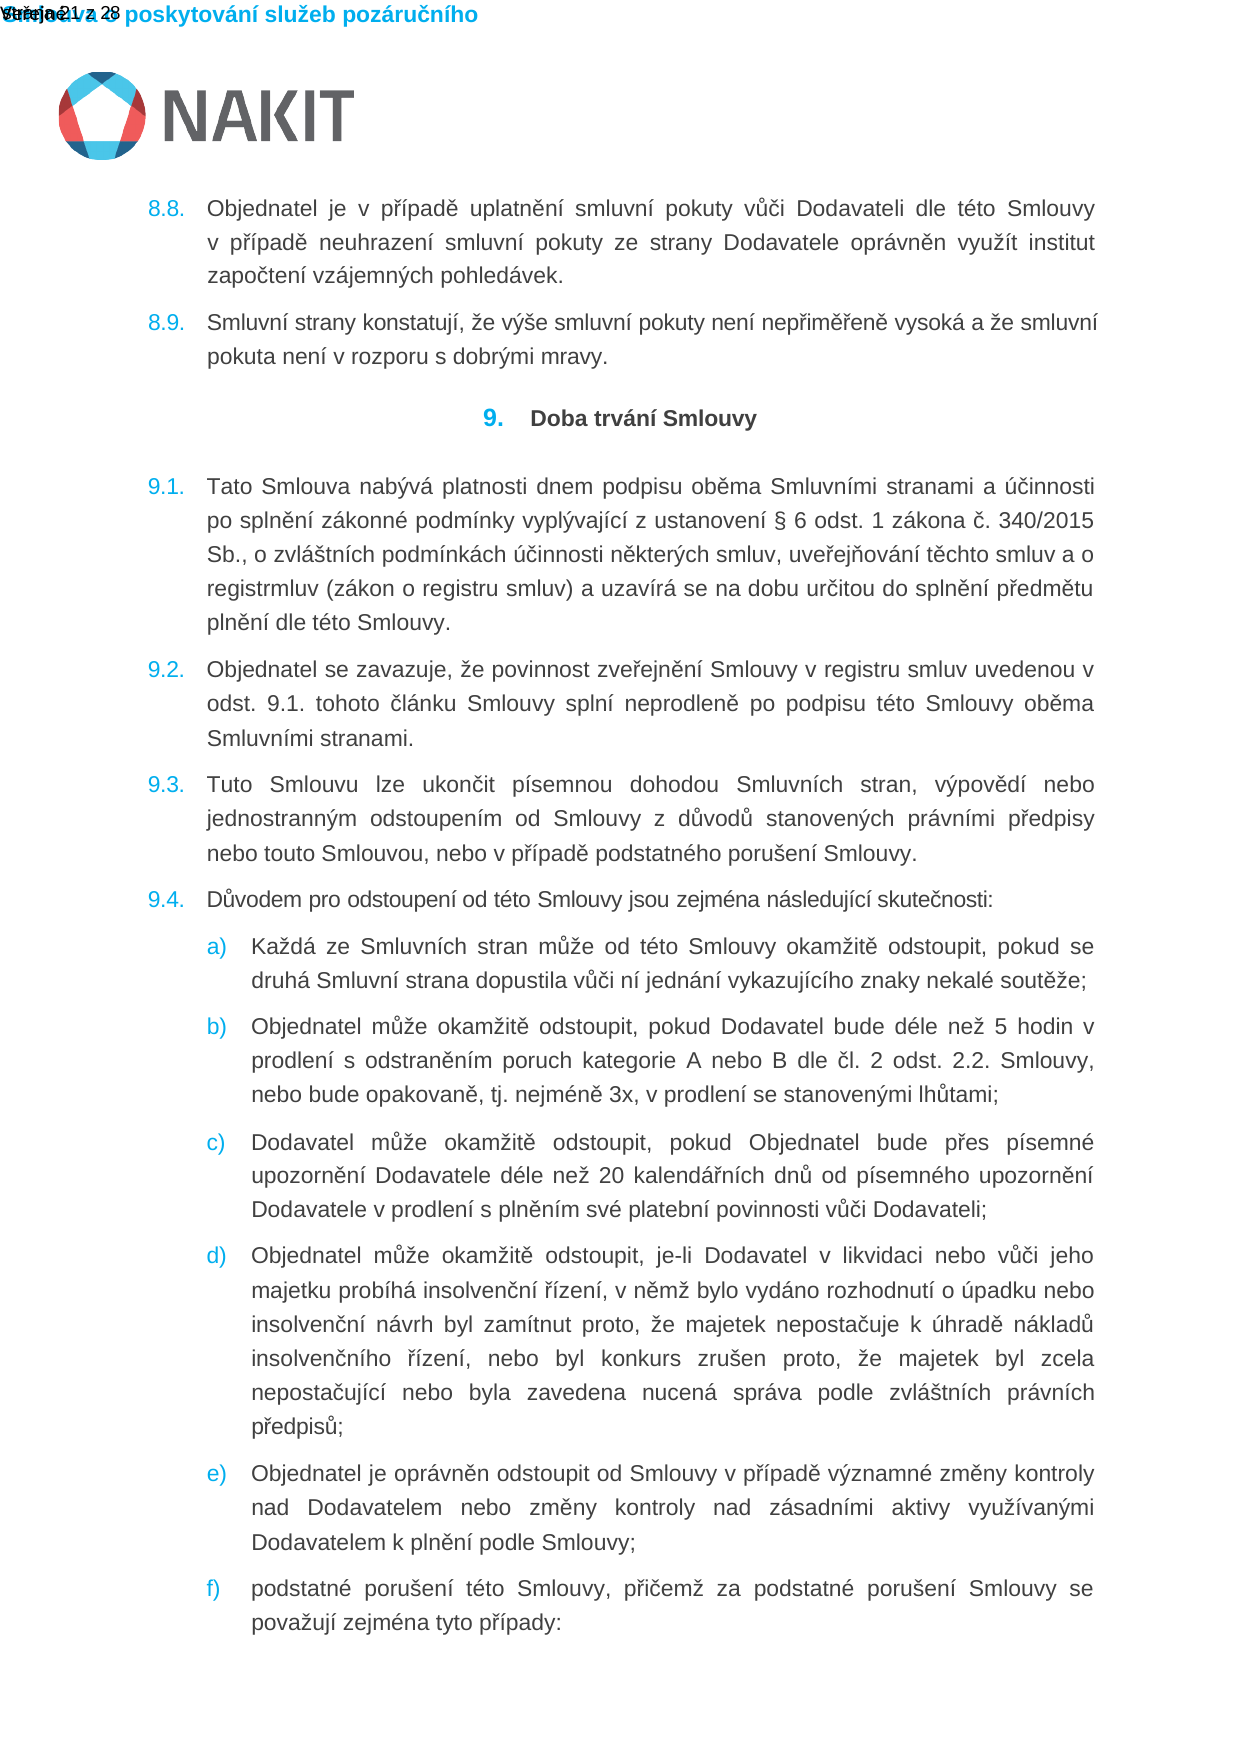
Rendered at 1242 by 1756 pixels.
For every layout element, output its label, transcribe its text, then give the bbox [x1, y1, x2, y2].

subtitle Doba trvání Smlouvy [483, 402, 1162, 431]
list Objednatel se zavazuje, že povinnost zveřejnění Smlouvy v registru smluv uvedenou v odst. 9.1. tohoto článku Smlouvy splní neprodleně po podpisu této Smlouvy oběma Smluvními stranami. [148, 656, 1095, 751]
list Tato Smlouva nabývá platnosti dnem podpisu oběma Smluvními stranami a účinnosti po splnění zákonné podmínky vyplývající z ustanovení § 6 odst. 1 zákona č. 340/2015 Sb., o zvláštních podmínkách účinnosti některých smluv, uveřejňování těchto smluv a o registrmluv (zákon o registru smluv) a uzavírá se na dobu určitou do splnění předmětu plnění dle této Smlouvy. [148, 473, 1095, 636]
list Každá ze Smluvních stran může od této Smlouvy okamžitě odstoupit, pokud se druhá Smluvní strana dopustila vůči ní jednání vykazujícího znaky nekalé soutěže; [207, 933, 1094, 993]
list Tuto Smlouvu lze ukončit písemnou dohodou Smluvních stran, výpovědí nebo jednostranným odstoupením od Smlouvy z důvodů stanovených právními předpisy nebo touto Smlouvou, nebo v případě podstatného porušení Smlouvy. [148, 771, 1095, 866]
list Důvodem pro odstoupení od této Smlouvy jsou zejména následující skutečnosti: [148, 886, 1162, 912]
text pokuta není v rozporu s dobrými mravy. [207, 343, 1162, 369]
list Dodavatel může okamžitě odstoupit, pokud Objednatel bude přes písemné upozornění Dodavatele déle než 20 kalendářních dnů od písemného upozornění Dodavatele v prodlení s plněním své platební povinnosti vůči Dodavateli; [206, 1128, 1094, 1222]
list Objednatel je v případě uplatnění smluvní pokuty vůči Dodavateli dle této Smlouvy v případě neuhrazení smluvní pokuty ze strany Dodavatele oprávněn využít institut započtení vzájemných pohledávek. [148, 195, 1095, 288]
picture [58, 72, 354, 160]
list podstatné porušení této Smlouvy, přičemž za podstatné porušení Smlouvy se považují zejména tyto případy: [206, 1575, 1095, 1635]
list Smluvní strany konstatují, že výše smluvní pokuty není nepřiměřeně vysoká a že smluvní [148, 309, 1162, 335]
list Objednatel může okamžitě odstoupit, je-li Dodavatel v likvidaci nebo vůči jeho majetku probíhá insolvenční řízení, v němž bylo vydáno rozhodnutí o úpadku nebo insolvenční návrh byl zamítnut proto, že majetek nepostačuje k úhradě nákladů insolvenčního řízení, nebo byl konkurs zrušen proto, že majetek byl zcela nepostačující nebo byla zavedena nucená správa podle zvláštních právních předpisů; [206, 1242, 1095, 1439]
list Objednatel je oprávněn odstoupit od Smlouvy v případě významné změny kontroly nad Dodavatelem nebo změny kontroly nad zásadními aktivy využívanými Dodavatelem k plnění podle Smlouvy; [207, 1460, 1095, 1555]
list Objednatel může okamžitě odstoupit, pokud Dodavatel bude déle než 5 hodin v prodlení s odstraněním poruch kategorie A nebo B dle čl. 2 odst. 2.2. Smlouvy, nebo bude opakovaně, tj. nejméně 3x, v prodlení se stanovenými lhůtami; [207, 1013, 1095, 1108]
